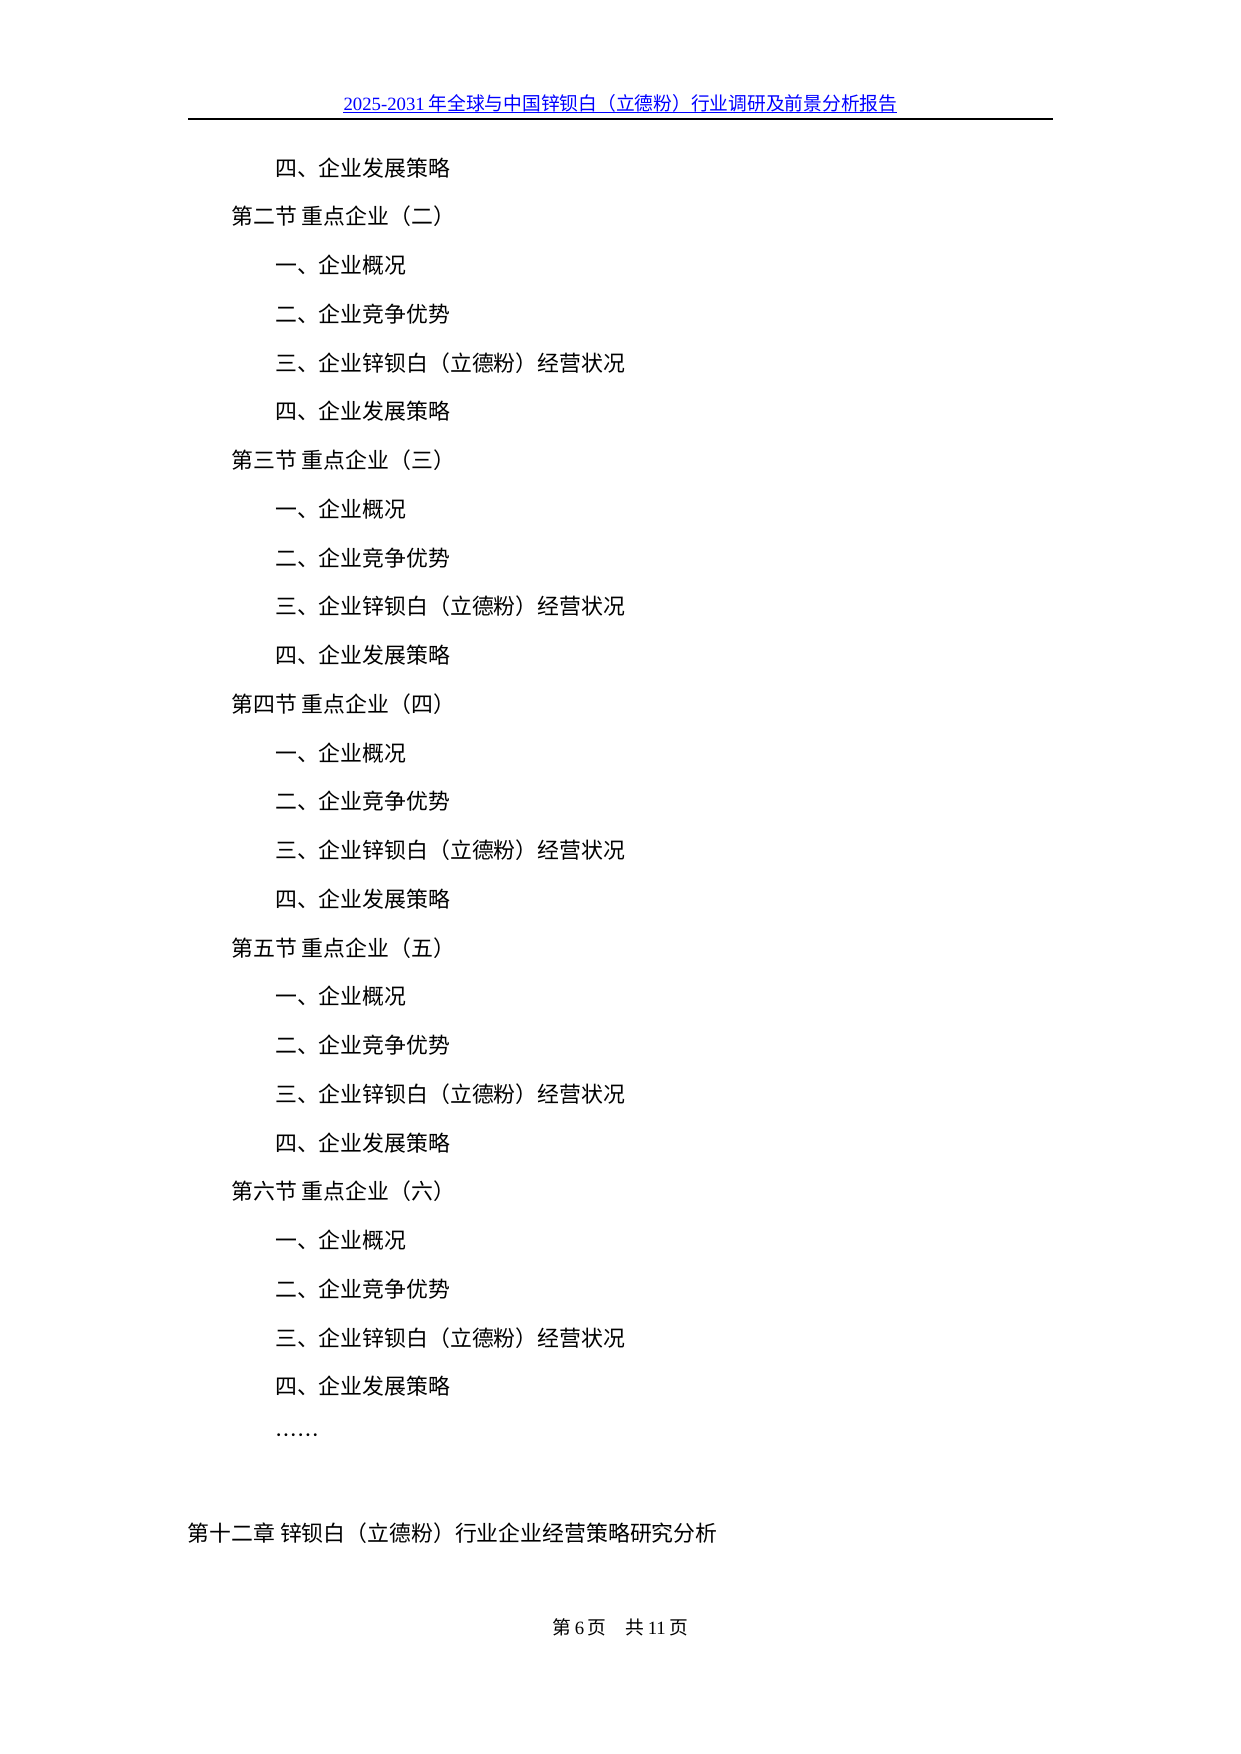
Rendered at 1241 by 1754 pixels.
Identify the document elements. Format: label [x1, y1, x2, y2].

text [187, 150, 1053, 1548]
